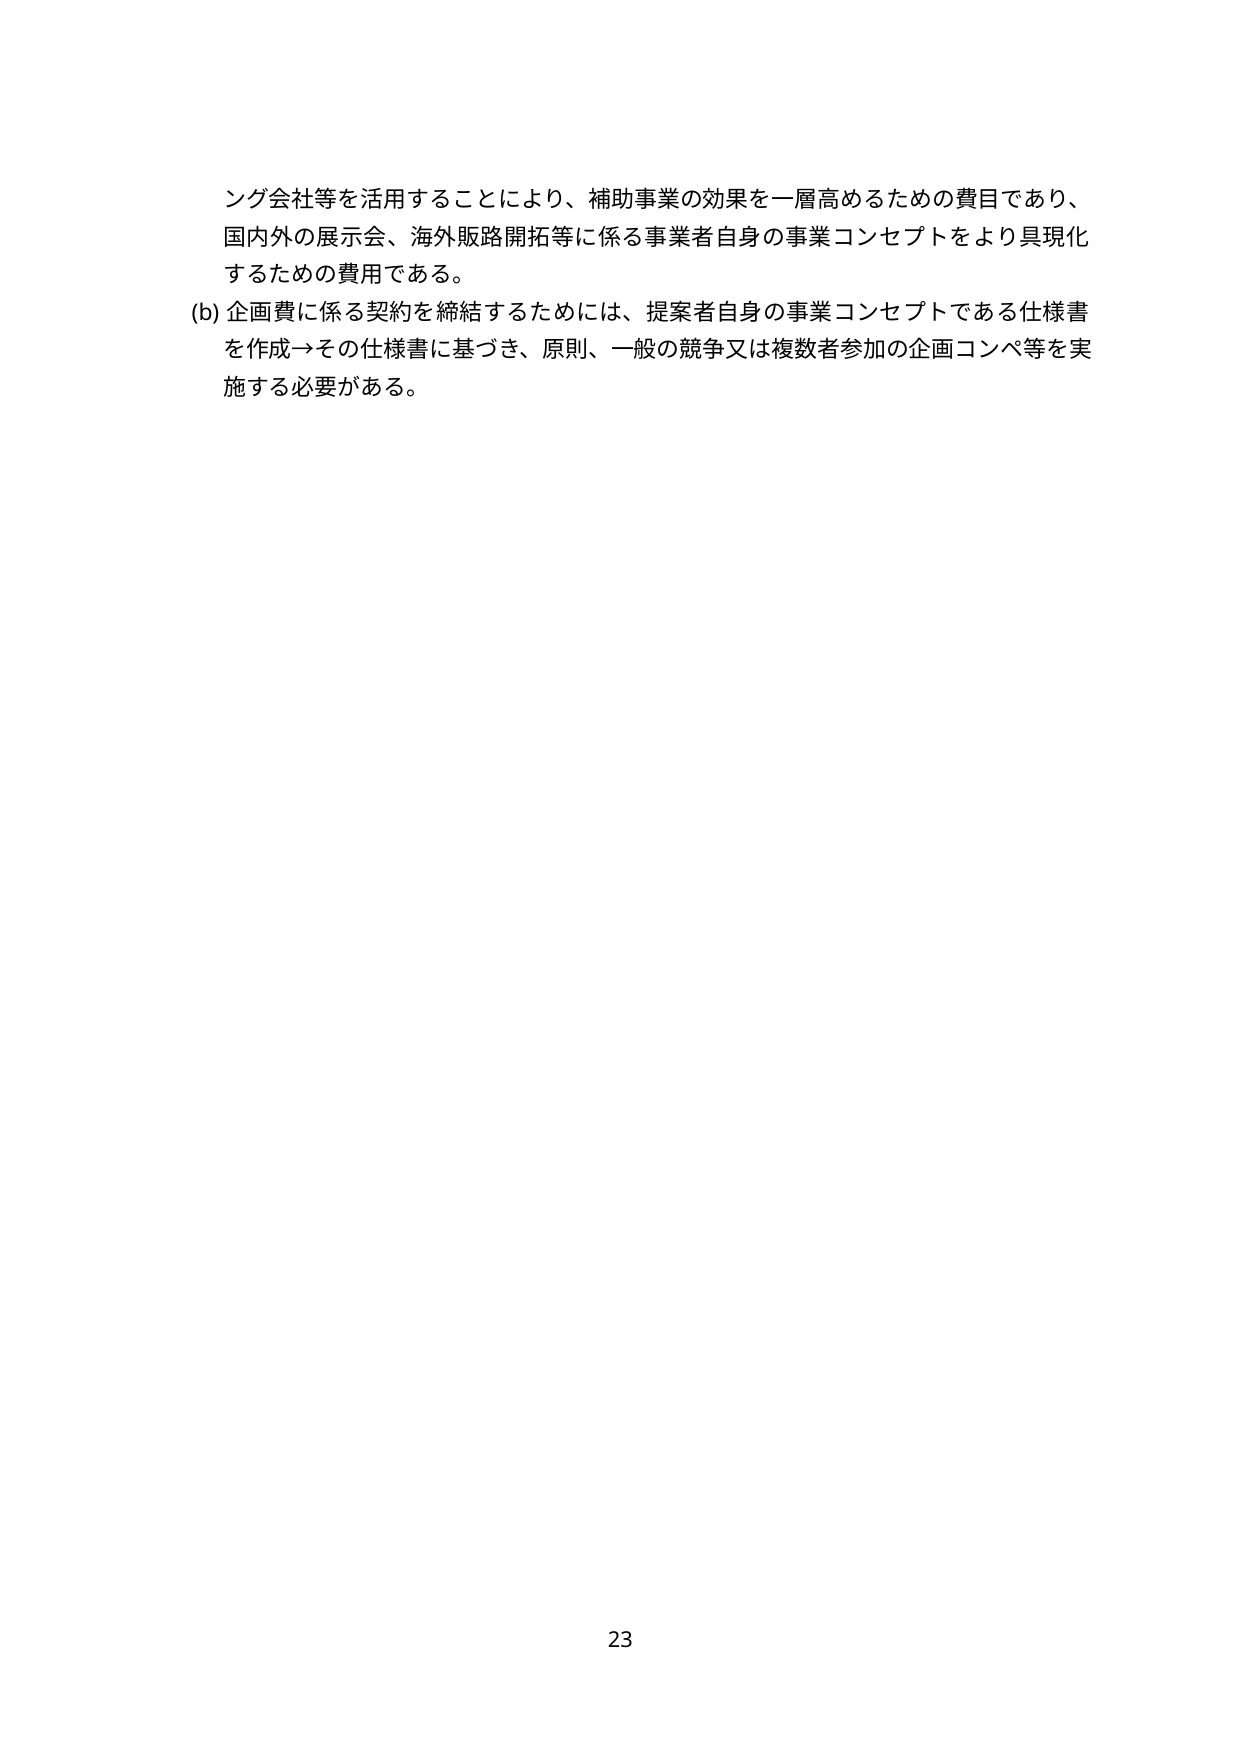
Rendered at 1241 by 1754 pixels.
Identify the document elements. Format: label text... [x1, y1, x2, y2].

text (b) 企画費に係る契約を締結するためには、提案者自身の事業コンセプトである仕様書を作成→その仕様書に基づき、原則、一般の競争又は複数者参加の企画コンペ等を実施する必要がある。 [191, 292, 1092, 404]
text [192, 179, 1092, 292]
